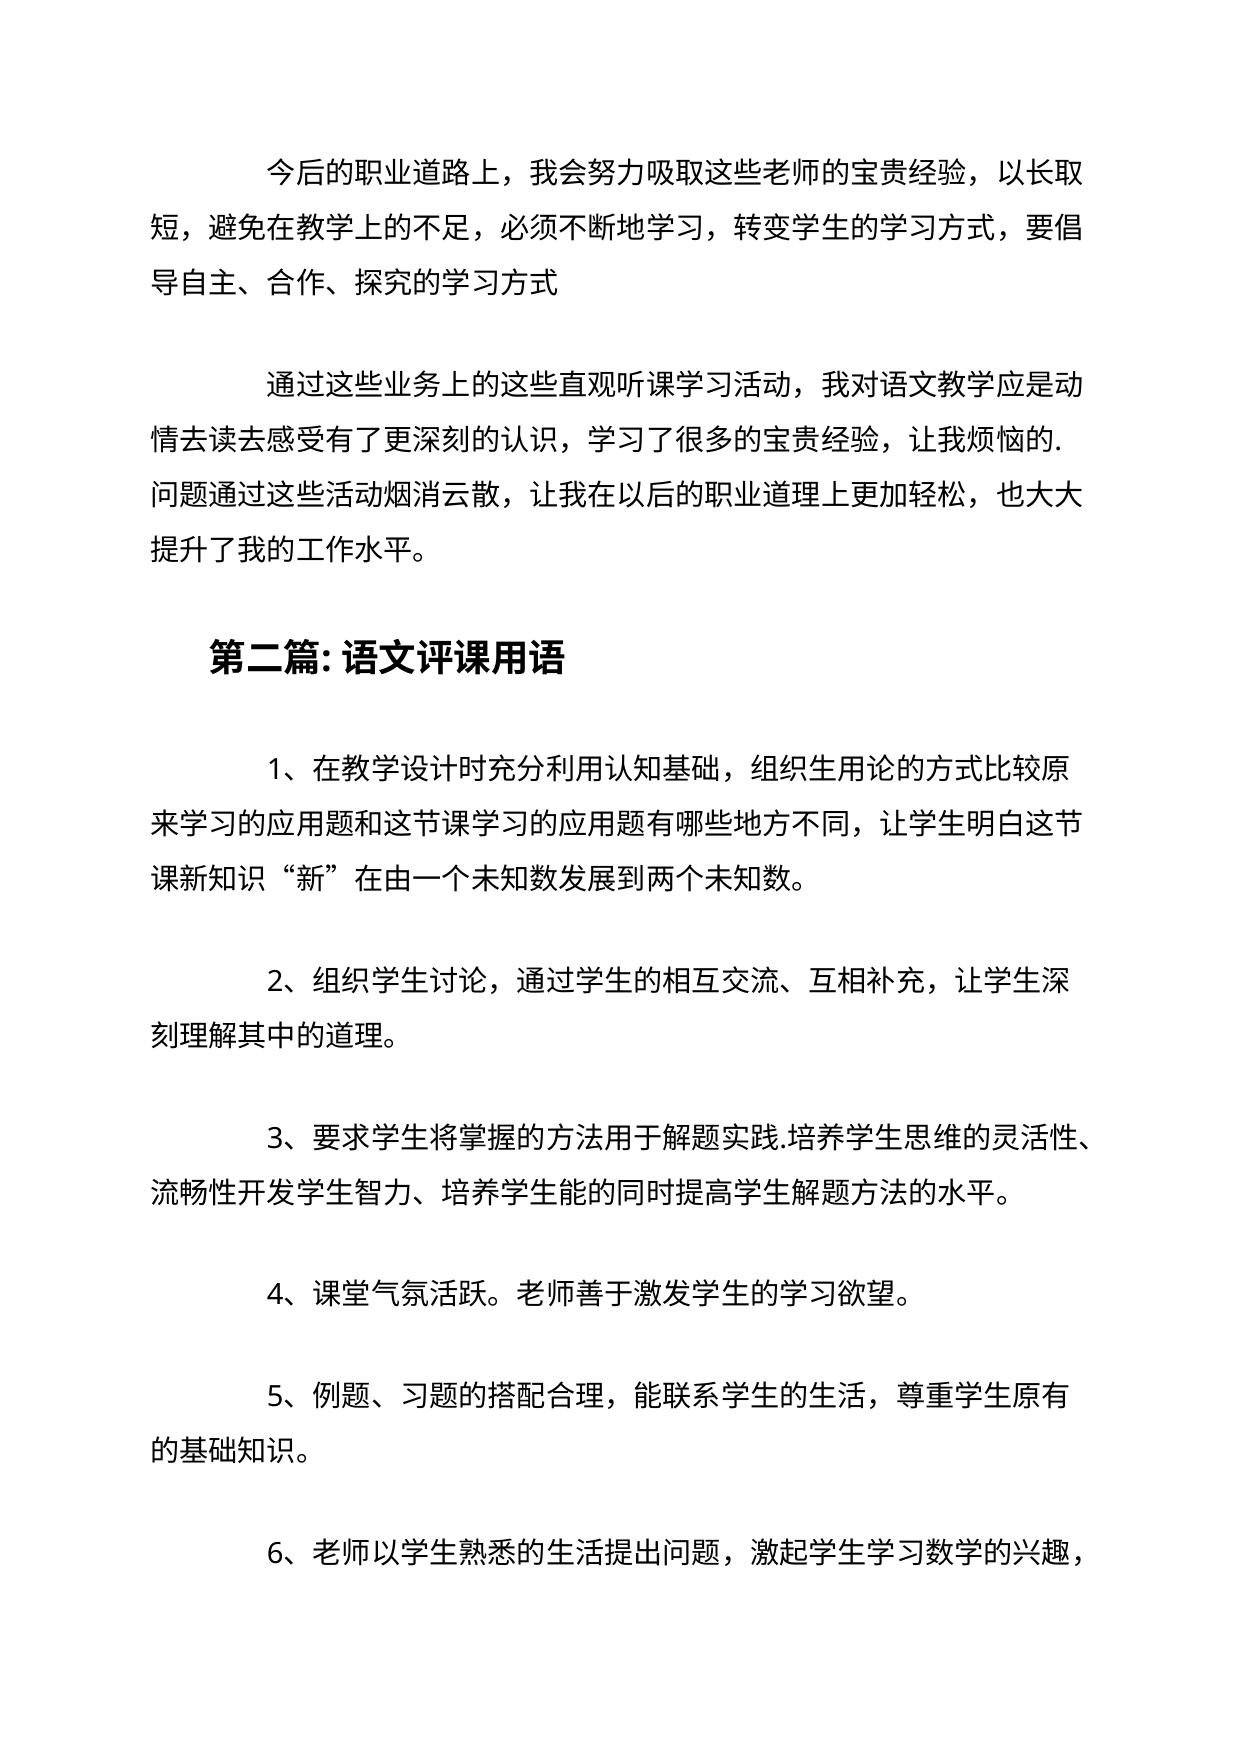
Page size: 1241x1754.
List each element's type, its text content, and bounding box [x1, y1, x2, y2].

text 第二篇: 语文评课用语 [150, 628, 1090, 683]
text 3、要求学生将掌握的方法用于解题实践.培养学生思维的灵活性、流畅性开发学生智力、培养学生能的同时提高学生解题方法的水平。 [150, 1114, 1090, 1211]
text 5、例题、习题的搭配合理，能联系学生的生活，尊重学生原有的基础知识。 [150, 1373, 1090, 1470]
text 2、组织学生讨论，通过学生的相互交流、互相补充，让学生深刻理解其中的道理。 [150, 957, 1090, 1055]
text 通过这些业务上的这些直观听课学习活动，我对语文教学应是动情去读去感受有了更深刻的认识，学习了很多的宝贵经验，让我烦恼的.问题通过这些活动烟消云散，让我在以后的职业道理上更加轻松，也大大提升了我的工作水平。 [150, 362, 1090, 569]
text 今后的职业道路上，我会努力吸取这些老师的宝贵经验，以长取短，避免在教学上的不足，必须不断地学习，转变学生的学习方式，要倡导自主、合作、探究的学习方式 [150, 150, 1090, 302]
text 1、在教学设计时充分利用认知基础，组织生用论的方式比较原来学习的应用题和这节课学习的应用题有哪些地方不同，让学生明白这节课新知识“新”在由一个未知数发展到两个未知数。 [150, 746, 1090, 898]
text 4、课堂气氛活跃。老师善于激发学生的学习欲望。 [150, 1271, 1090, 1313]
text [150, 1530, 1090, 1572]
